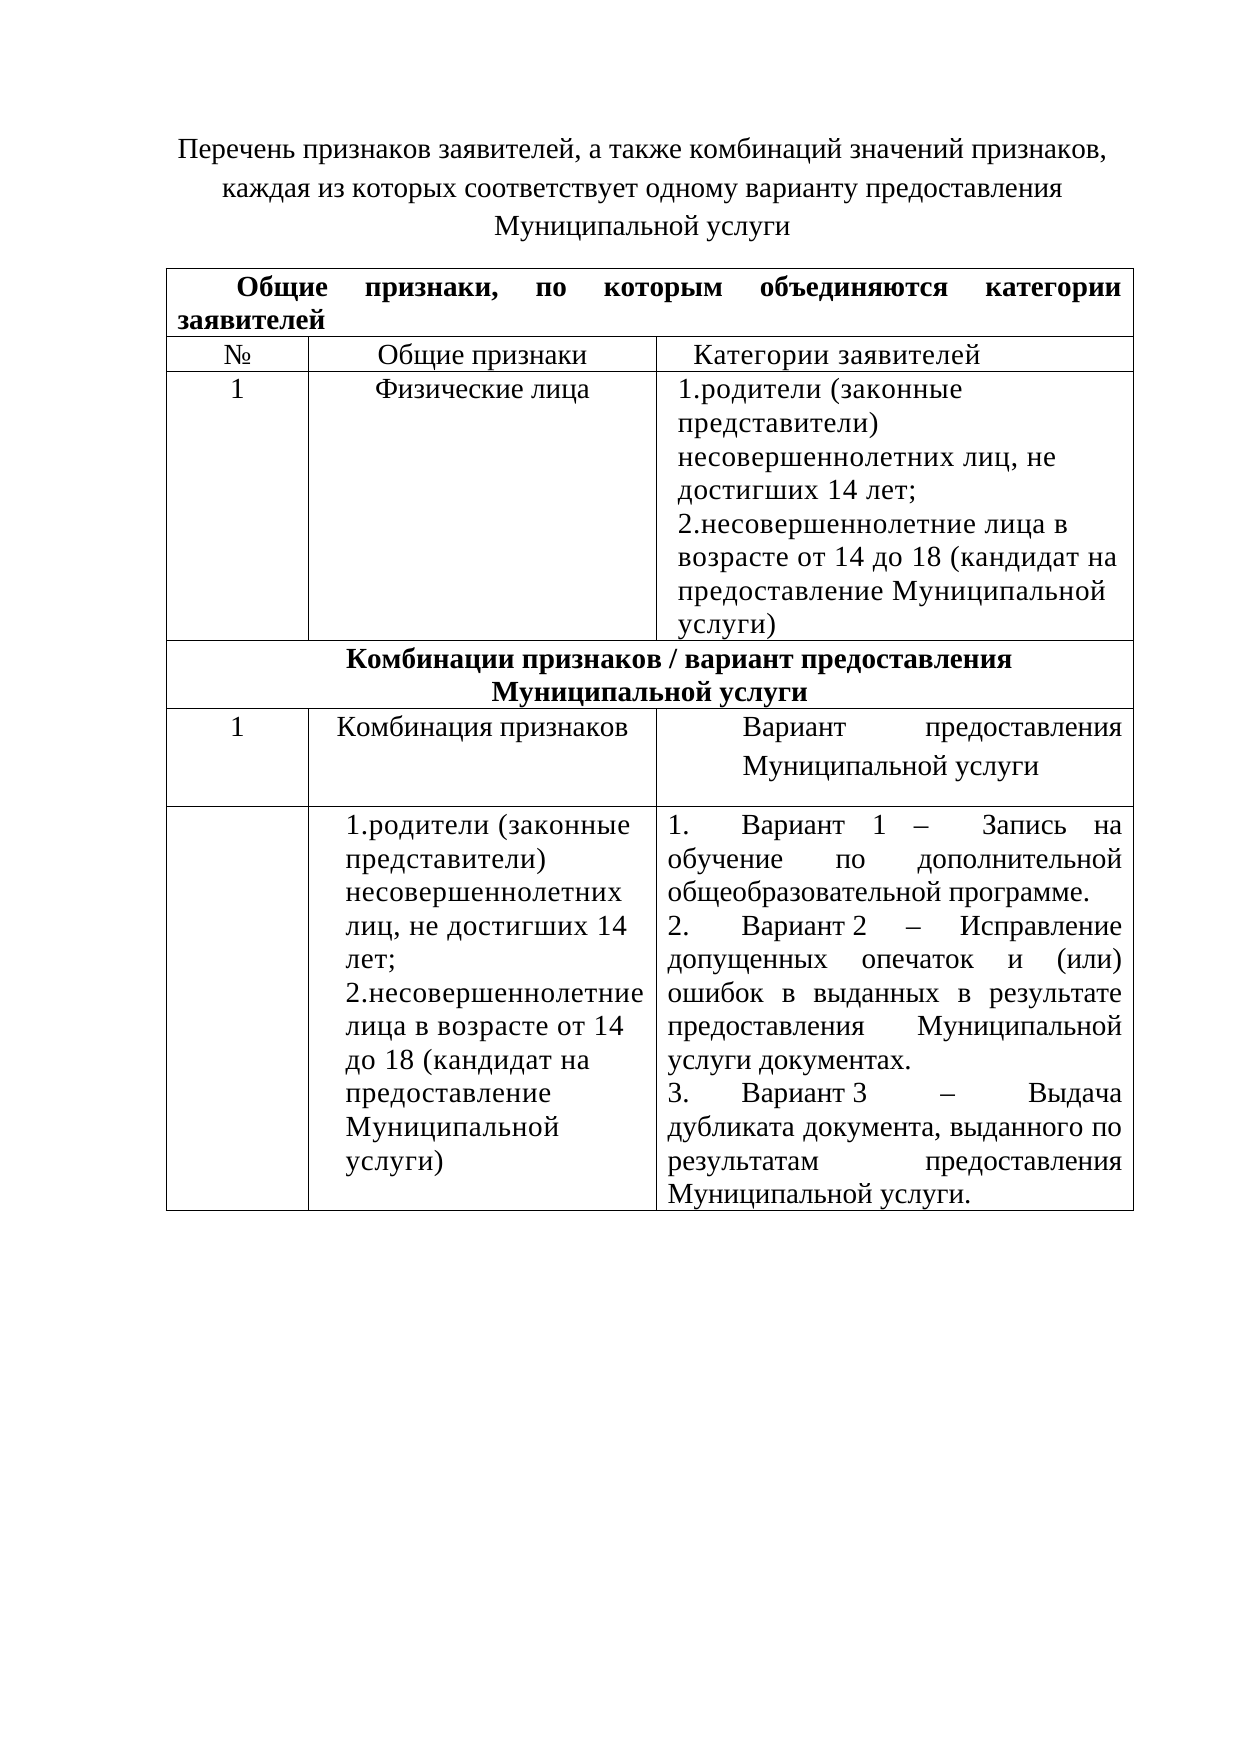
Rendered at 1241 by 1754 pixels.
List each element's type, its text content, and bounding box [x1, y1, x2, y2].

list Перечень признаков заявителей, а также комбинаций значений признаков, каждая из которых соответствует одному варианту предоставления Муниципальной услуги [162, 131, 1122, 242]
table_cell Комбинации признаков / вариант предоставления Муниципальной услуги [167, 641, 1133, 708]
table_cell Физические лица [309, 372, 656, 640]
table_cell № [167, 337, 308, 371]
table_cell 1 [167, 372, 308, 640]
table_cell 1.родители (законные представители) несовершеннолетних лиц, не достигших 14 лет; 2.несовершеннолетние лица в возрасте от 14 до 18 (кандидат на предоставление Муниципальной услуги) [657, 372, 1133, 640]
table_cell 1 [167, 709, 308, 806]
table_cell Комбинация признаков [309, 709, 656, 806]
table_cell Вариант предоставления Муниципальной услуги [657, 709, 1133, 806]
table_cell Общие признаки [309, 337, 656, 371]
table_header Общие признаки, по которым объединяются категории заявителей [167, 269, 1133, 336]
table_cell Категории заявителей [657, 337, 1133, 371]
table_cell [167, 807, 308, 1210]
table_cell 1.родители (законные представители) несовершеннолетних лиц, не достигших 14 лет; 2.несовершеннолетние лица в возрасте от 14 до 18 (кандидат на предоставление Муниципальной услуги) [309, 807, 656, 1210]
table_cell Вариант 1 – Запись на обучение по дополнительной общеобразовательной программе. Вариант 2 – Исправление допущенных опечаток и (или) ошибок в выданных в результате предоставления Муниципальной услуги документах. Вариант 3 – Выдача дубликата документа, выданного по результатам предоставления Муниципальной услуги. [657, 807, 1133, 1210]
